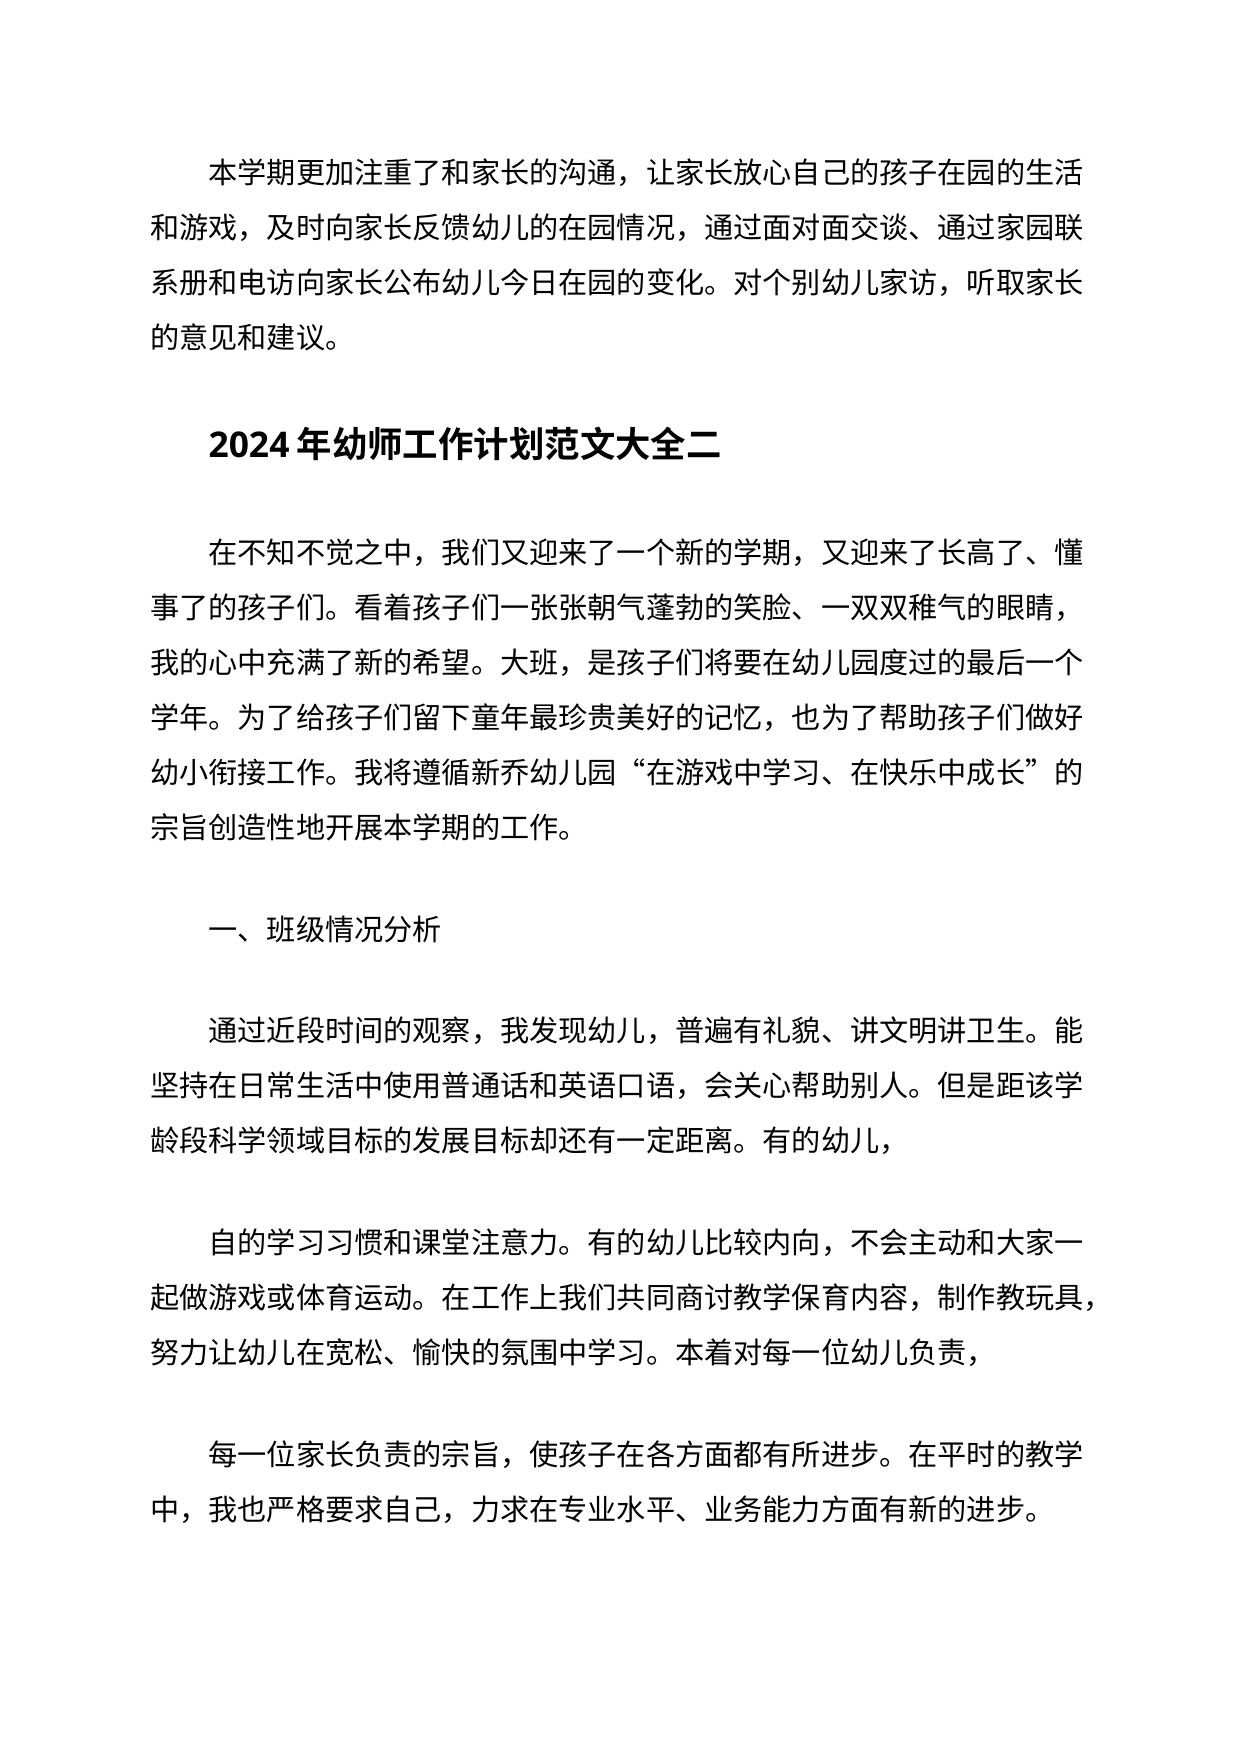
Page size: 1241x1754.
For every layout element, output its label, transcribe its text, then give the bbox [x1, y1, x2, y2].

text 每一位家长负责的宗旨，使孩子在各方面都有所进步。在平时的教学中，我也严格要求自己，力求在专业水平、业务能力方面有新的进步。 [150, 1431, 1090, 1528]
text 2024年幼师工作计划范文大全二 [150, 416, 1090, 468]
text 在不知不觉之中，我们又迎来了一个新的学期，又迎来了长高了、懂事了的孩子们。看着孩子们一张张朝气蓬勃的笑脸、一双双稚气的眼睛，我的心中充满了新的希望。大班，是孩子们将要在幼儿园度过的最后一个学年。为了给孩子们留下童年最珍贵美好的记忆，也为了帮助孩子们做好幼小衔接工作。我将遵循新乔幼儿园“在游戏中学习、在快乐中成长”的宗旨创造性地开展本学期的工作。 [150, 530, 1090, 847]
text 一、班级情况分析 [150, 906, 1090, 948]
text 本学期更加注重了和家长的沟通，让家长放心自己的孩子在园的生活和游戏，及时向家长反馈幼儿的在园情况，通过面对面交谈、通过家园联系册和电访向家长公布幼儿今日在园的变化。对个别幼儿家访，听取家长的意见和建议。 [150, 150, 1090, 357]
text 通过近段时间的观察，我发现幼儿，普遍有礼貌、讲文明讲卫生。能坚持在日常生活中使用普通话和英语口语，会关心帮助别人。但是距该学龄段科学领域目标的发展目标却还有一定距离。有的幼儿， [150, 1008, 1090, 1160]
text 自的学习习惯和课堂注意力。有的幼儿比较内向，不会主动和大家一起做游戏或体育运动。在工作上我们共同商讨教学保育内容，制作教玩具，努力让幼儿在宽松、愉快的氛围中学习。本着对每一位幼儿负责， [150, 1219, 1090, 1372]
